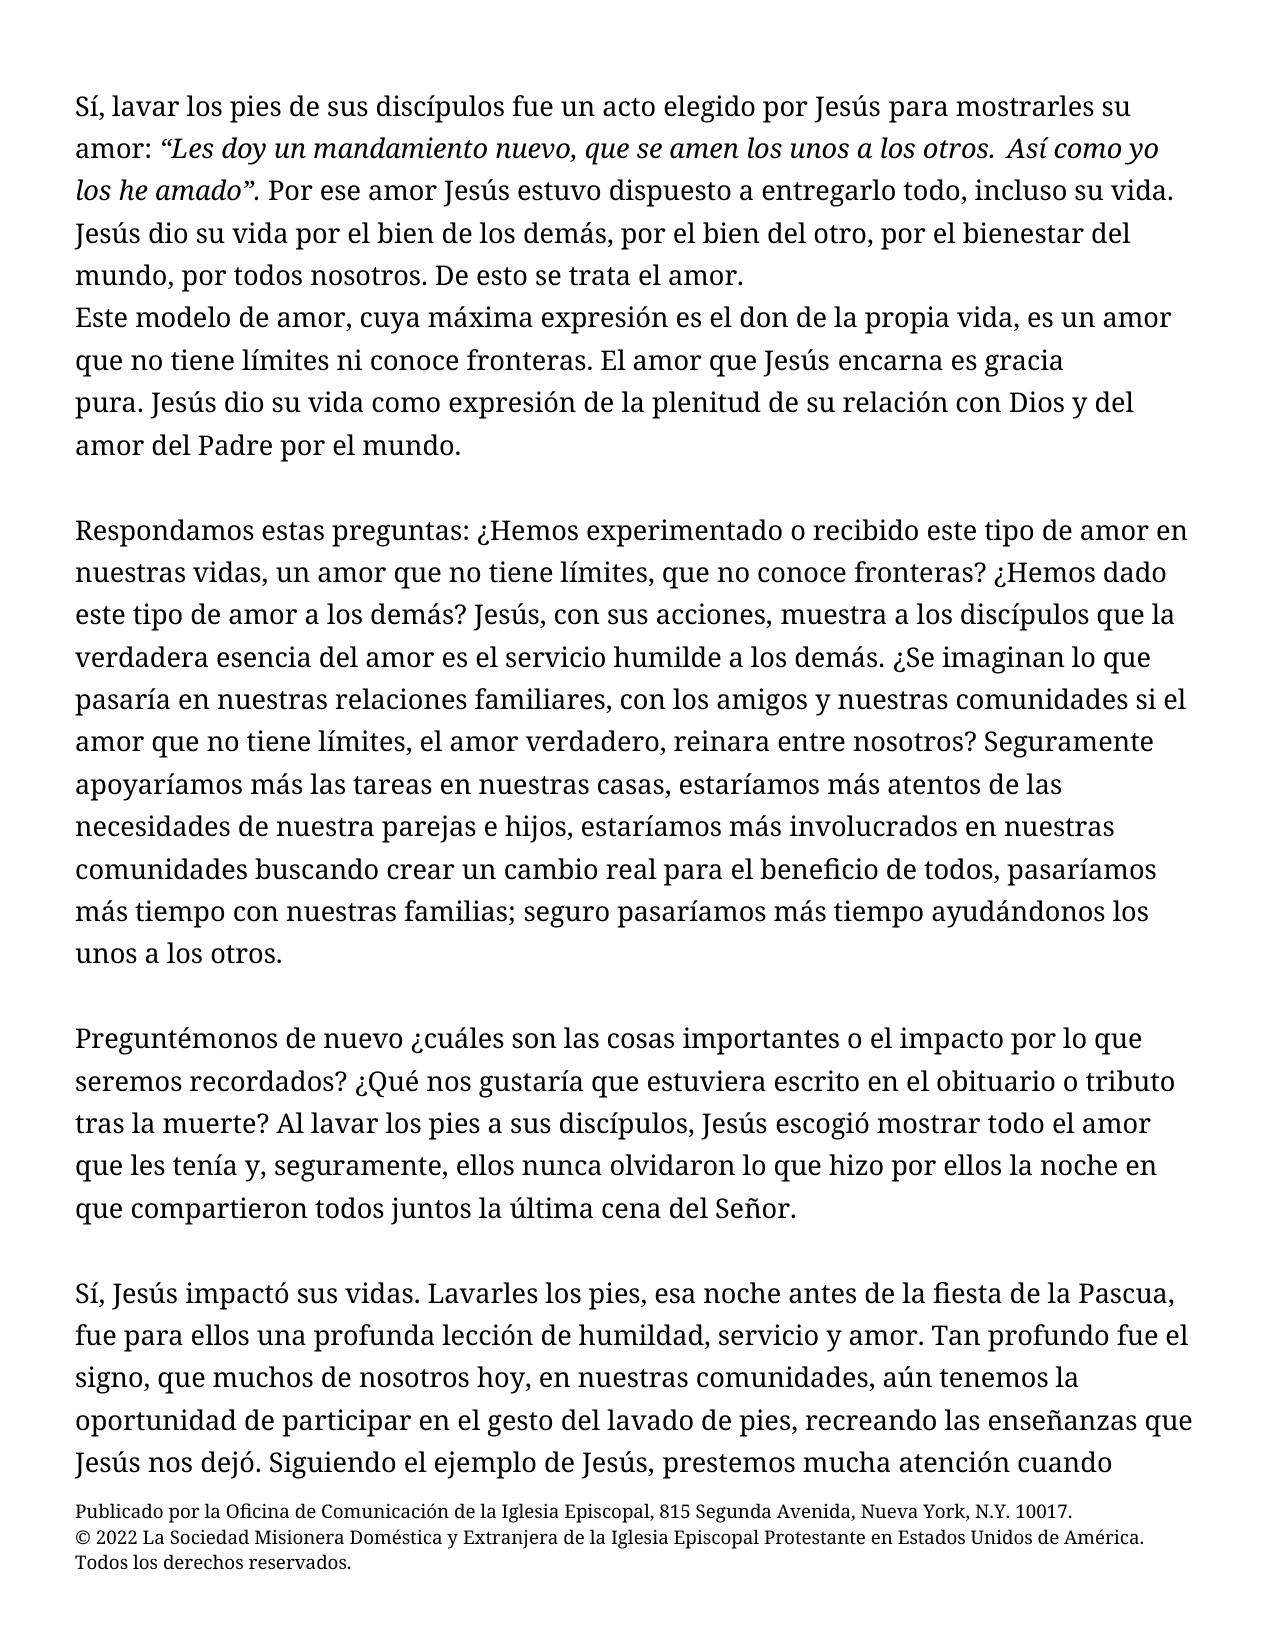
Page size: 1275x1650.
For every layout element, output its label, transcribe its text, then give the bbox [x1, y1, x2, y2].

text Respondamos estas preguntas: ¿Hemos experimentado o recibido este tipo de amor en nuestras vidas, un amor que no tiene límites, que no conoce fronteras? ¿Hemos dado este tipo de amor a los demás? Jesús, con sus acciones, muestra a los discípulos que la verdadera esencia del amor es el servicio humilde a los demás. ¿Se imaginan lo que pasaría en nuestras relaciones familiares, con los amigos y nuestras comunidades si el amor que no tiene límites, el amor verdadero, reinara entre nosotros? Seguramente apoyaríamos más las tareas en nuestras casas, estaríamos más atentos de las necesidades de nuestra parejas e hijos, estaríamos más involucrados en nuestras comunidades buscando crear un cambio real para el beneficio de todos, pasaríamos más tiempo con nuestras familias; seguro pasaríamos más tiempo ayudándonos los unos a los otros. [75, 511, 1200, 972]
text Preguntémonos de nuevo ¿cuáles son las cosas importantes o el impacto por lo que seremos recordados? ¿Qué nos gustaría que estuviera escrito en el obituario o tributo tras la muerte? Al lavar los pies a sus discípulos, Jesús escogió mostrar todo el amor que les tenía y, seguramente, ellos nunca olvidaron lo que hizo por ellos la noche en que compartieron todos juntos la última cena del Señor. [75, 1020, 1200, 1226]
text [75, 1274, 1200, 1481]
text Sí, lavar los pies de sus discípulos fue un acto elegido por Jesús para mostrarles su amor: “Les doy un mandamiento nuevo, que se amen los unos a los otros. Así como yo los he amado”. Por ese amor Jesús estuvo dispuesto a entregarlo todo, incluso su vida. Jesús dio su vida por el bien de los demás, por el bien del otro, por el bienestar del mundo, por todos nosotros. De esto se trata el amor. [75, 87, 1200, 293]
text Este modelo de amor, cuya máxima expresión es el don de la propia vida, es un amor que no tiene límites ni conoce fronteras. El amor que Jesús encarna es gracia pura. Jesús dio su vida como expresión de la plenitud de su relación con Dios y del amor del Padre por el mundo. [75, 299, 1200, 463]
